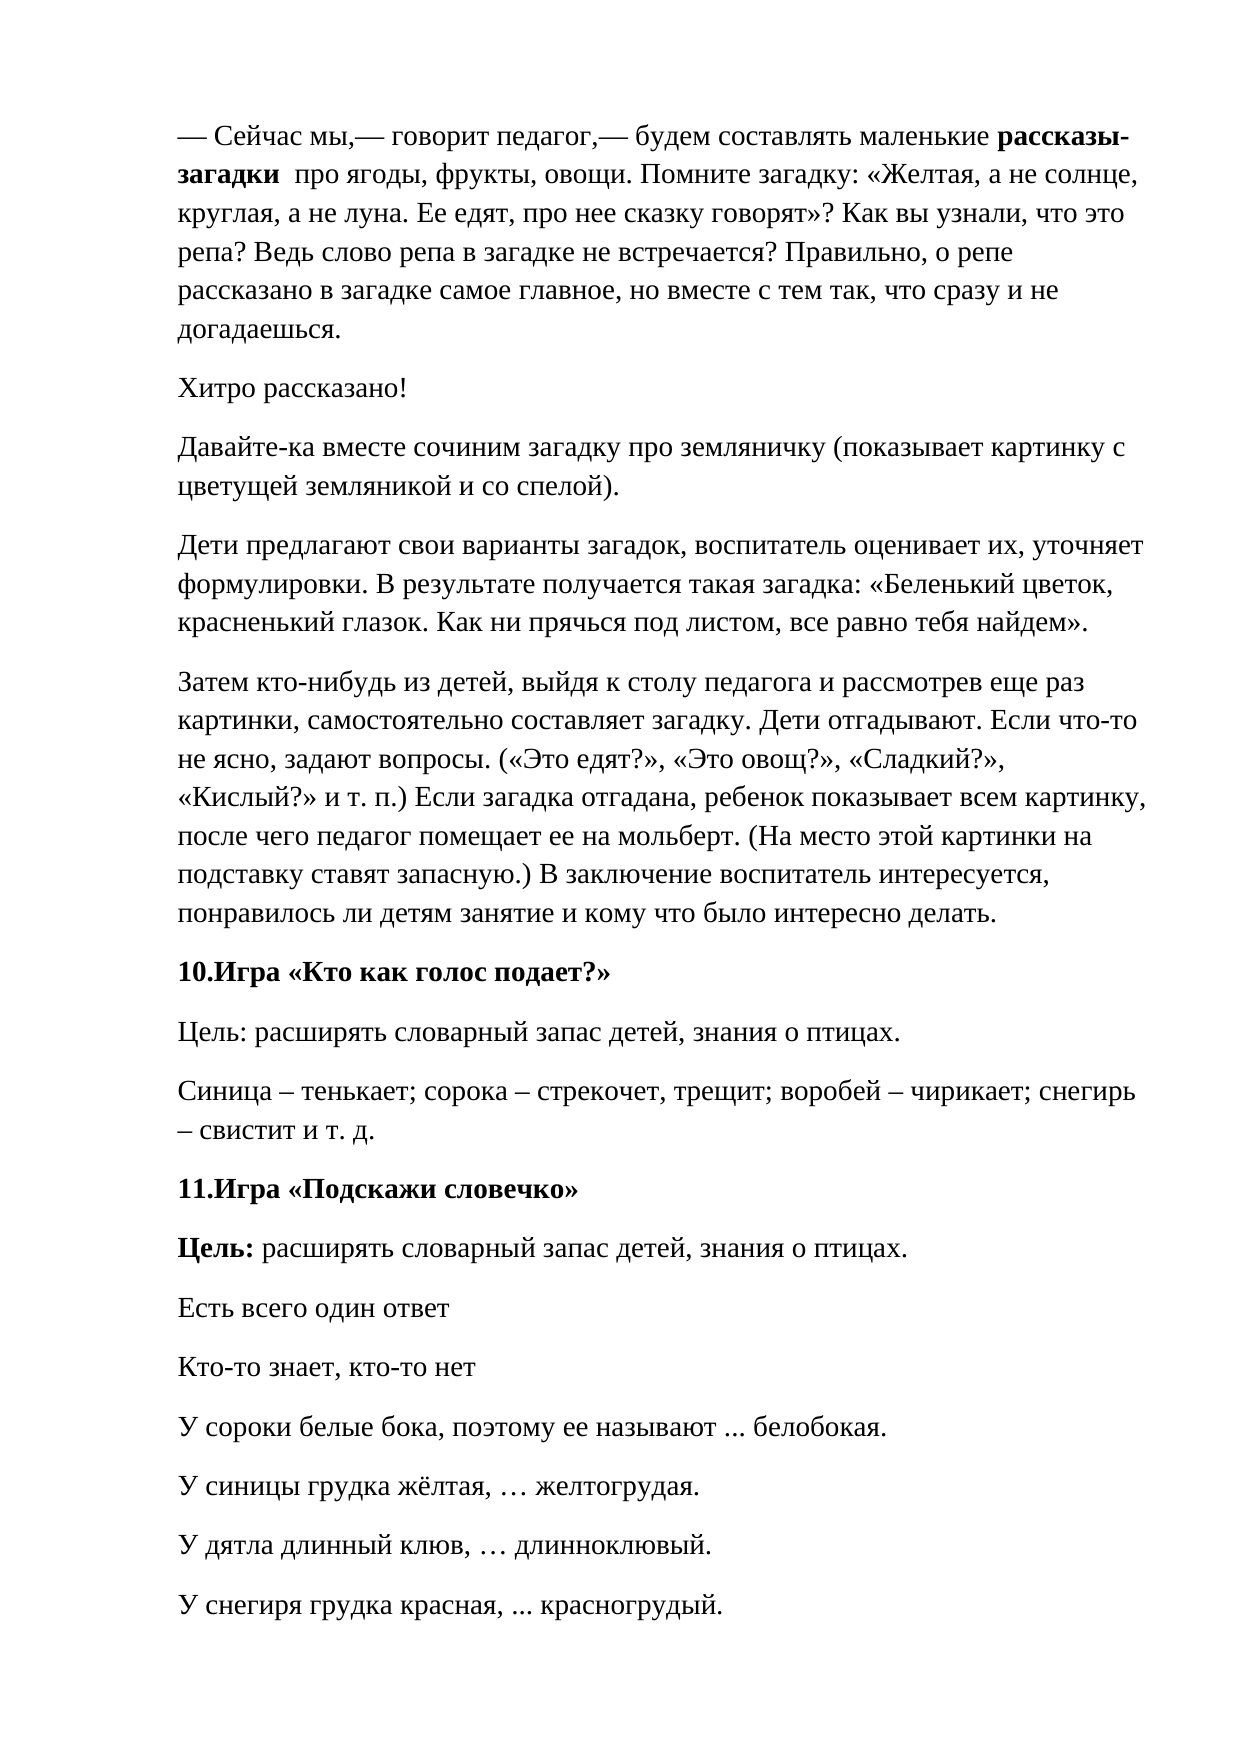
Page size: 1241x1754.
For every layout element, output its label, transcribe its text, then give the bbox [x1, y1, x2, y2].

text Есть всего один ответ [177, 1290, 1152, 1323]
text У синицы грудка жёлтая, … желтогрудая. [177, 1468, 1152, 1502]
text — Сейчас мы,— говорит педагог,— будем составлять маленькие рассказы-загадки про ягоды, фрукты, овощи. Помните загадку: «Желтая, а не солнце, круглая, а не луна. Ее едят, про нее сказку говорят»? Как вы узнали, что это репа? Ведь слово репа в загадке не встречается? Правильно, о репе рассказано в загадке самое главное, но вместе с тем так, что сразу и не догадаешься. [177, 118, 1152, 344]
text Дети предлагают свои варианты загадок, воспитатель оценивает их, уточняет формулировки. В результате получается такая загадка: «Беленький цветок, красненький глазок. Как ни прячься под листом, все равно тебя найдем». [177, 527, 1152, 638]
text У снегиря грудка красная, ... красногрудый. [177, 1587, 1152, 1620]
text У дятла длинный клюв, … длинноклювый. [177, 1527, 1152, 1561]
text Кто-то знает, кто-то нет [177, 1349, 1152, 1383]
text Затем кто-нибудь из детей, выйдя к столу педагога и рассмотрев еще раз картинки, самостоятельно составляет загадку. Дети отгадывают. Если что-то не ясно, задают вопросы. («Это едят?», «Это овощ?», «Сладкий?», «Кислый?» и т. п.) Если загадка отгадана, ребенок показывает всем картинку, после чего педагог помещает ее на мольберт. (На место этой картинки на подставку ставят запасную.) В заключение воспитатель интересуется, понравилось ли детям занятие и кому что было интересно делать. [177, 664, 1152, 929]
text Давайте-ка вместе сочиним загадку про земляничку (показывает картинку с цветущей земляникой и со спелой). [177, 429, 1152, 502]
text Хитро рассказано! [177, 370, 1152, 404]
text Цель: расширять словарный запас детей, знания о птицах. [177, 1231, 1152, 1264]
text У сороки белые бока, поэтому ее называют ... белобокая. [177, 1409, 1152, 1442]
text Цель: расширять словарный запас детей, знания о птицах. [177, 1014, 1152, 1047]
text 10.Игра «Кто как голос подает?» [177, 954, 1152, 988]
text 11.Игра «Подскажи словечко» [177, 1171, 1152, 1205]
text Синица – тенькает; сорока – стрекочет, трещит; воробей – чирикает; снегирь – свистит и т. д. [177, 1073, 1152, 1145]
